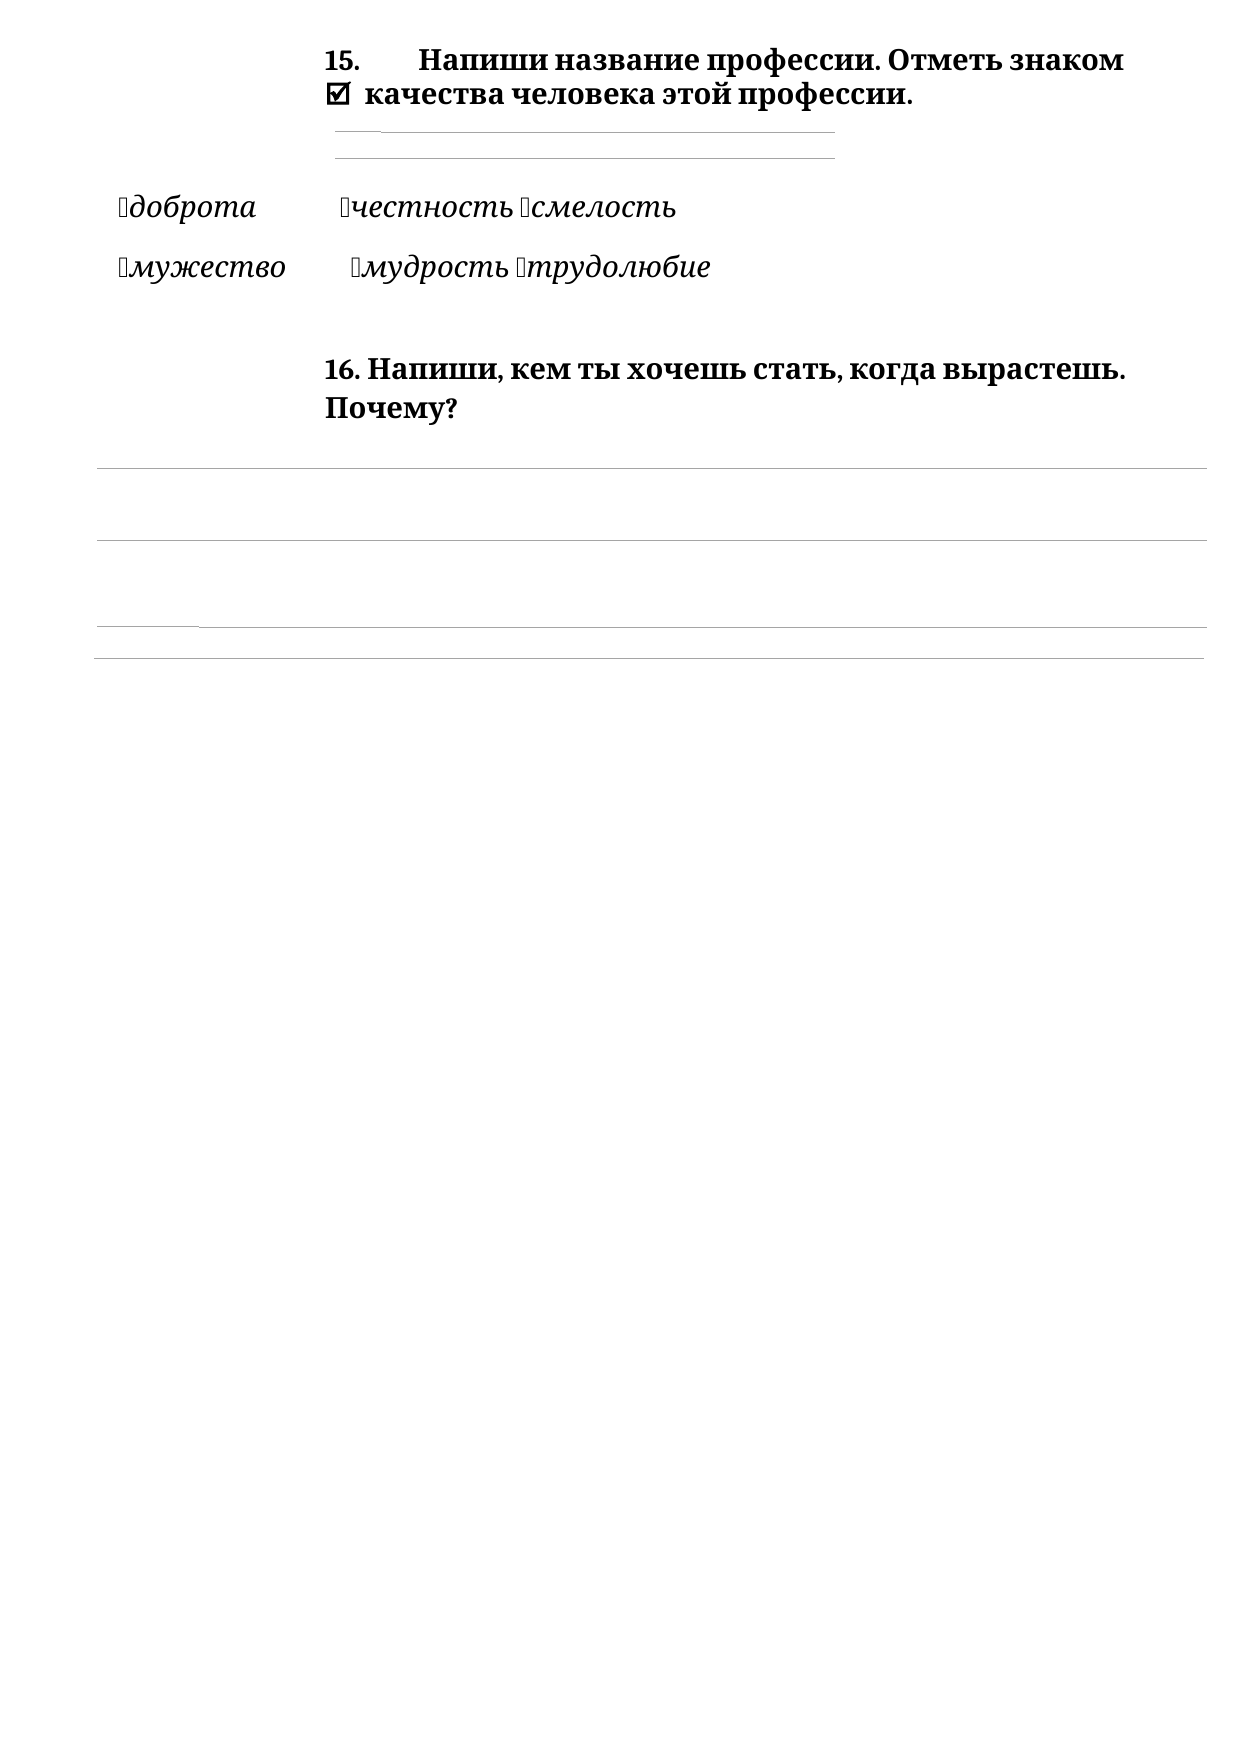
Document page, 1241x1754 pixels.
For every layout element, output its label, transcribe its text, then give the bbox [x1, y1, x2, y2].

text мужество мудрость трудолюбие [118, 251, 1152, 284]
text доброта честность смелость [118, 192, 1152, 225]
text 16. Напиши, кем ты хочешь стать, когда вырастешь. Почему? [325, 353, 1152, 425]
list Напиши название профессии. Отметь знаком качества человека этой профессии. [325, 44, 1152, 111]
